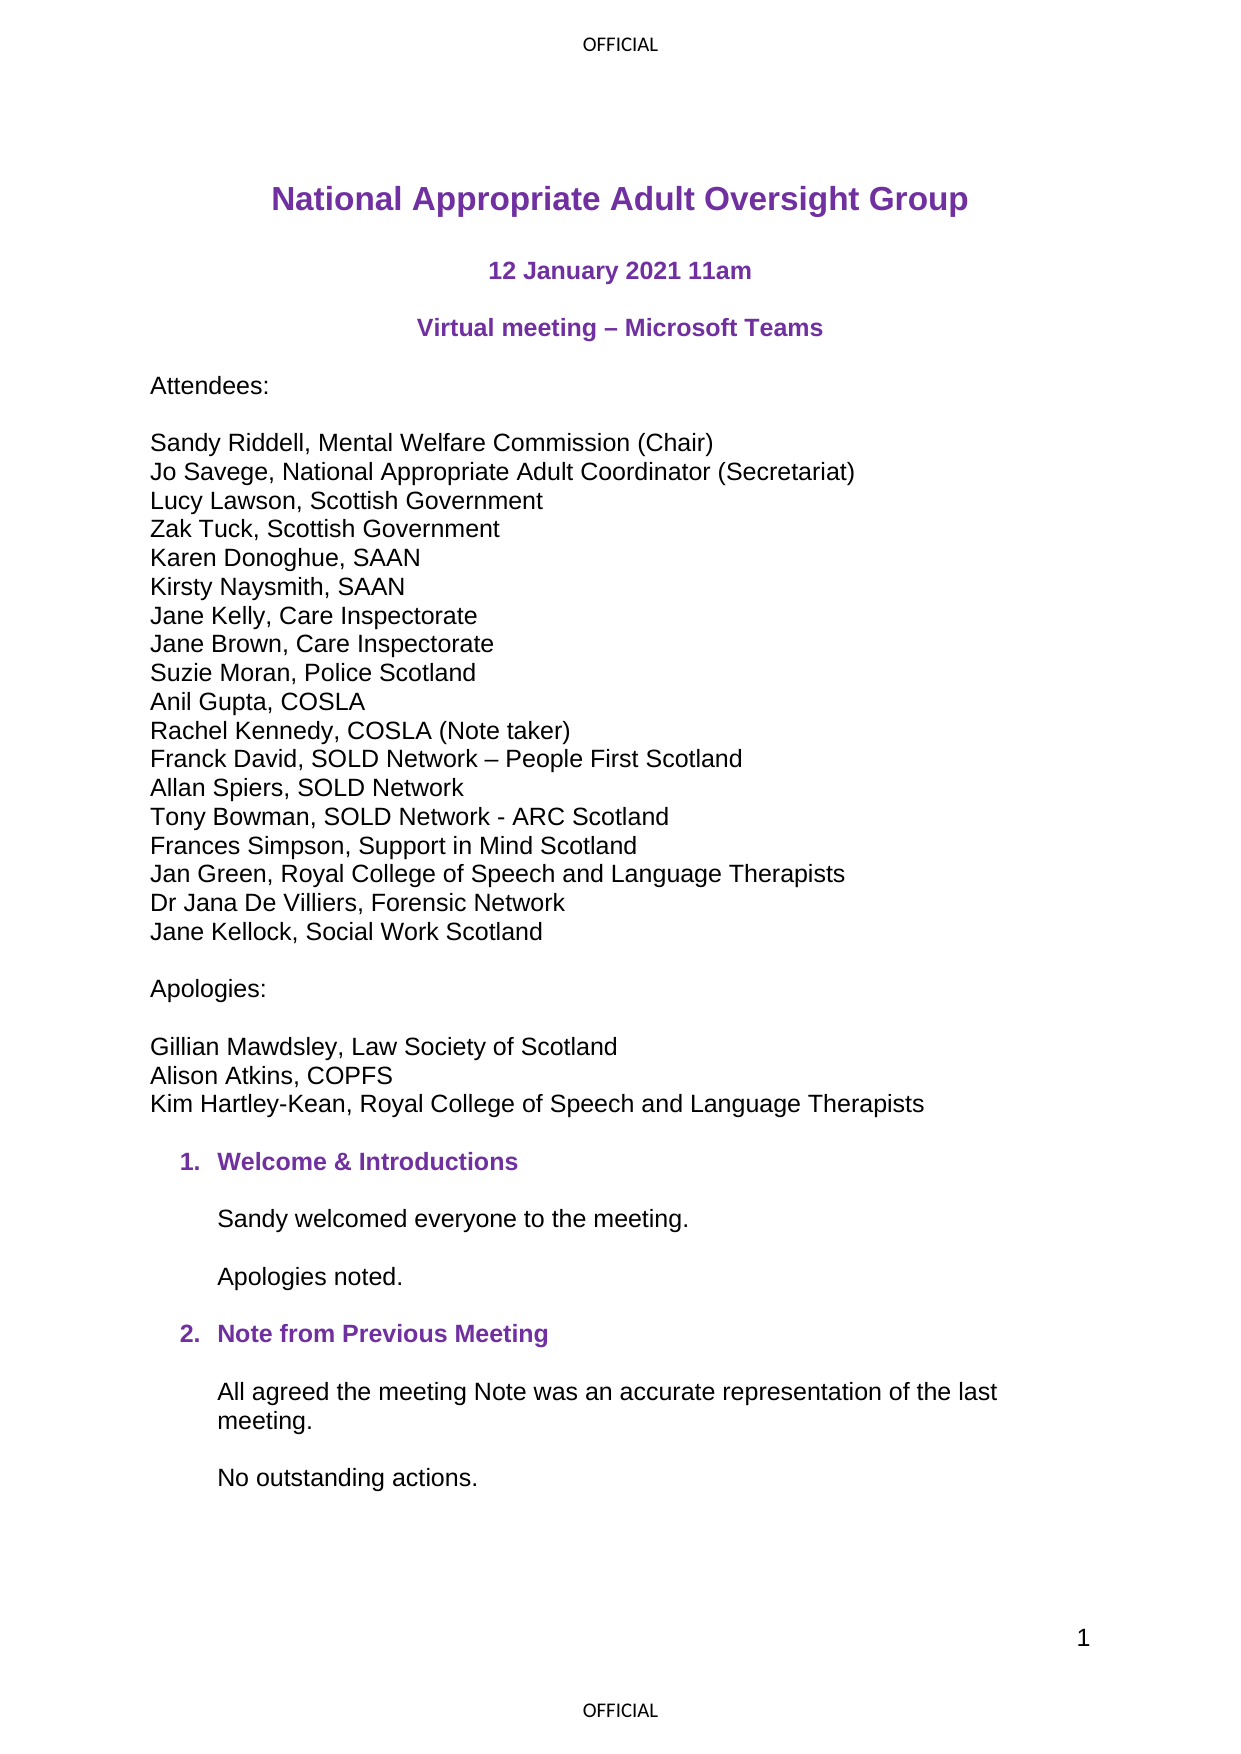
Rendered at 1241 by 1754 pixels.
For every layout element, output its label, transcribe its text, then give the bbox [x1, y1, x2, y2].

text No outstanding actions. [217, 1463, 1090, 1492]
text 12 January 2021 11am [150, 256, 1090, 284]
text Jo Savege, National Appropriate Adult Coordinator (Secretariat) [150, 457, 1090, 486]
text Suzie Moran, Police Scotland [150, 658, 1090, 687]
text Sandy Riddell, Mental Welfare Commission (Chair) [150, 428, 1090, 457]
text Jane Kelly, Care Inspectorate [150, 601, 1090, 629]
text Virtual meeting – Microsoft Teams [150, 313, 1090, 342]
text Rachel Kennedy, COSLA (Note taker) [150, 716, 1090, 744]
text Kirsty Naysmith, SAAN [150, 572, 1090, 601]
list Welcome & Introductions [179, 1147, 1090, 1176]
list Note from Previous Meeting All agreed the meeting Note was an accurate representation of the last meeting. [179, 1319, 1090, 1434]
text Kim Hartley-Kean, Royal College of Speech and Language Therapists [150, 1089, 1090, 1118]
text Dr Jana De Villiers, Forensic Network [150, 888, 1090, 917]
text National Appropriate Adult Oversight Group [150, 179, 1090, 217]
text Franck David, SOLD Network – People First Scotland [150, 744, 1090, 773]
text Sandy welcomed everyone to the meeting. Apologies noted. [217, 1204, 1090, 1291]
text Jane Kellock, Social Work Scotland [150, 917, 1090, 946]
text Jane Brown, Care Inspectorate [150, 629, 1090, 658]
text Karen Donoghue, SAAN [150, 543, 1090, 572]
text Tony Bowman, SOLD Network - ARC Scotland [150, 802, 1090, 831]
text Anil Gupta, COSLA [150, 687, 1090, 716]
text Gillian Mawdsley, Law Society of Scotland [150, 1032, 1090, 1061]
text Frances Simpson, Support in Mind Scotland [150, 831, 1090, 859]
text Alison Atkins, COPFS [150, 1061, 1090, 1089]
text Lucy Lawson, Scottish Government [150, 486, 1090, 514]
text Jan Green, Royal College of Speech and Language Therapists [150, 859, 1090, 888]
text Allan Spiers, SOLD Network [150, 773, 1090, 802]
text Zak Tuck, Scottish Government [150, 514, 1090, 543]
text Apologies: [150, 974, 1090, 1003]
text Attendees: [150, 371, 1090, 399]
